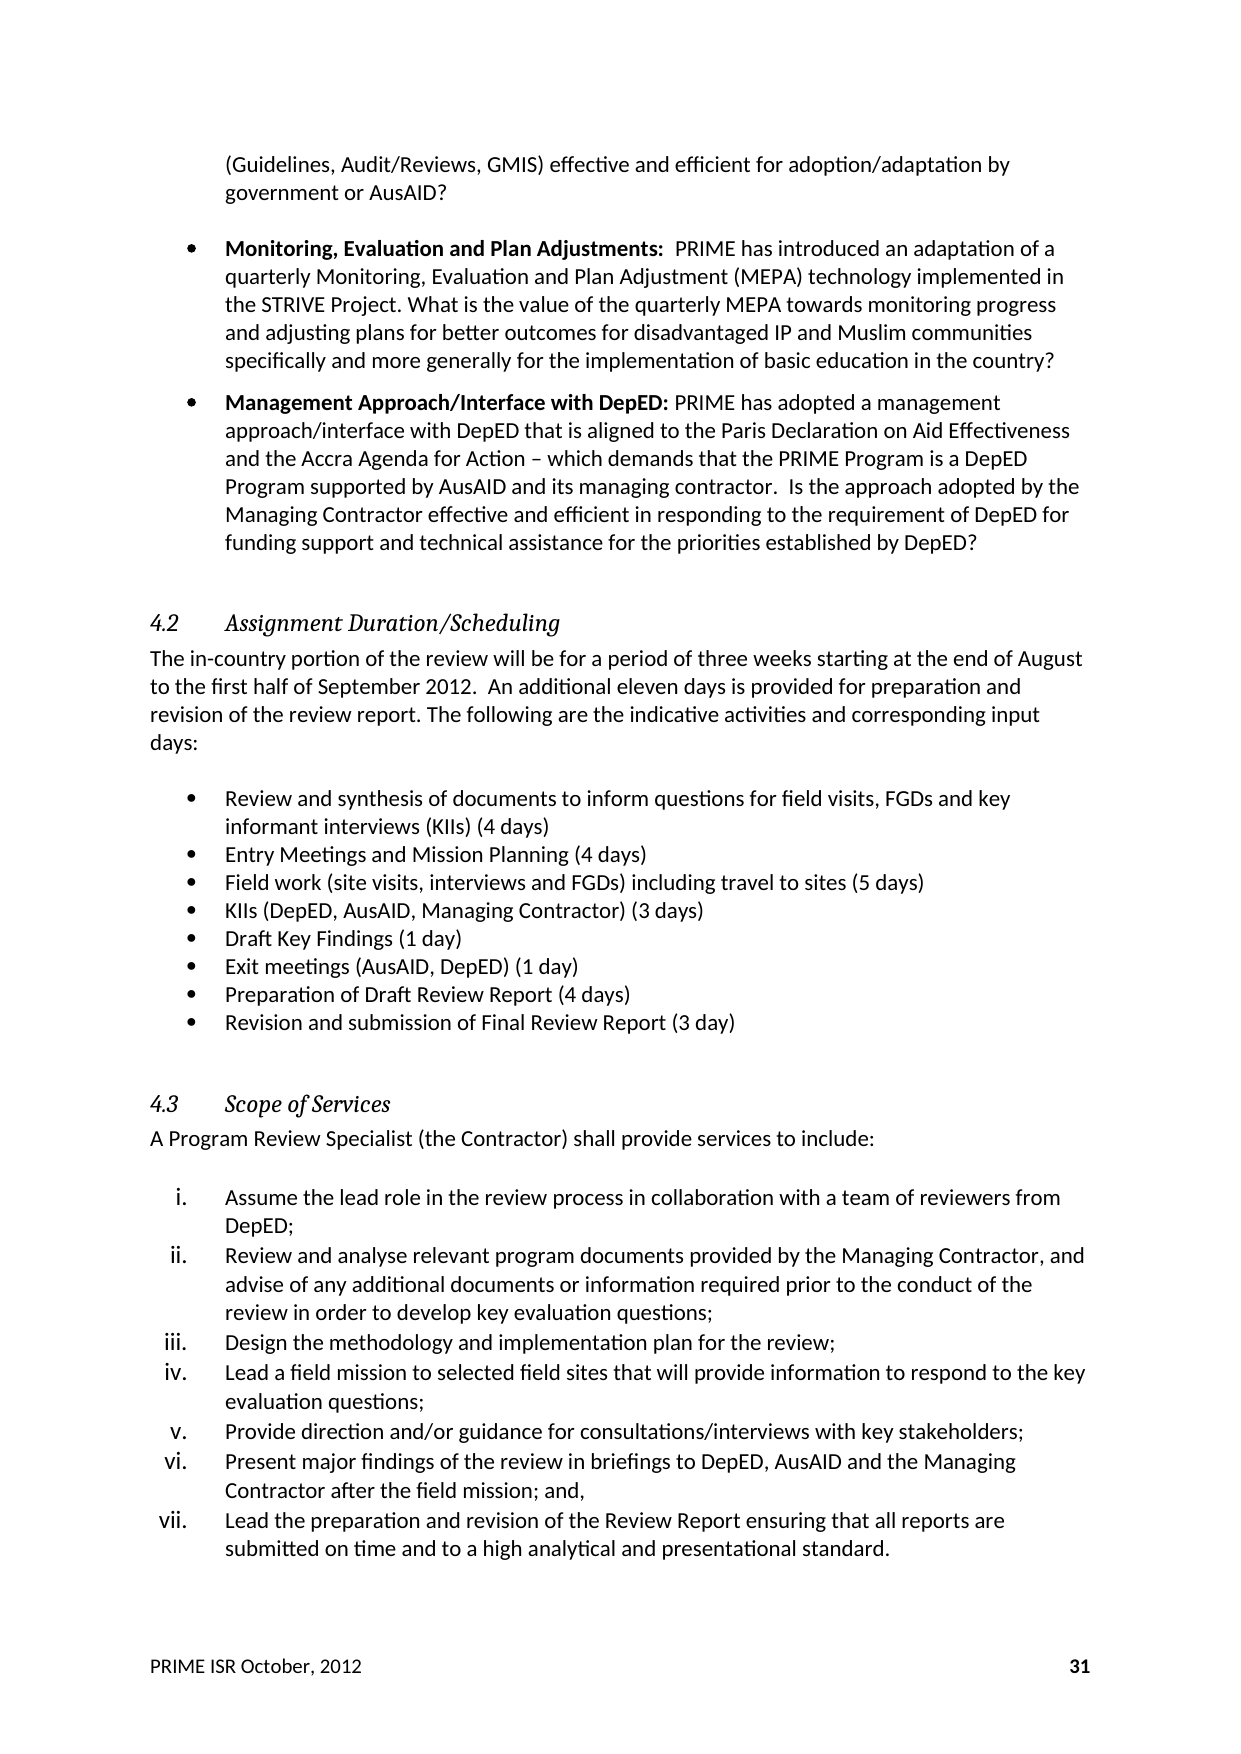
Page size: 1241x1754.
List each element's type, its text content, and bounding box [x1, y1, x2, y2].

list Present major findings of the review in briefings to DepED, AusAID and the Managing Contractor after the field mission; and, [187, 1445, 1090, 1504]
list Assume the lead role in the review process in collaboration with a team of reviewers from DepED; [187, 1181, 1090, 1239]
list Exit meetings (AusAID, DepED) (1 day) [187, 952, 1090, 981]
text A Program Review Specialist (the Contractor) shall provide services to include: [150, 1124, 1090, 1153]
list Preparation of Draft Review Report (4 days) [187, 981, 1090, 1008]
list Lead a field mission to selected field sites that will provide information to respond to the key evaluation questions; [187, 1356, 1090, 1415]
list Monitoring, Evaluation and Plan Adjustments: PRIME has introduced an adaptation of a quarterly Monitoring, Evaluation and Plan Adjustment (MEPA) technology implemented in the STRIVE Project. What is the value of the quarterly MEPA towards monitoring progress and adjusting plans for better outcomes for disadvantaged IP and Muslim communities specifically and more generally for the implementation of basic education in the country? [187, 234, 1090, 374]
list Design the methodology and implementation plan for the review; [187, 1326, 1090, 1356]
list Review and synthesis of documents to inform questions for field visits, FGDs and key informant interviews (KIIs) (4 days) [187, 784, 1090, 840]
list Review and analyse relevant program documents provided by the Managing Contractor, and advise of any additional documents or information required prior to the conduct of the review in order to develop key evaluation questions; [187, 1239, 1090, 1326]
subtitle 4.2 Assignment Duration/Scheduling [150, 609, 1090, 638]
list Field work (site visits, interviews and FGDs) including travel to sites (5 days) [187, 868, 1090, 896]
list KIIs (DepED, AusAID, Managing Contractor) (3 days) [187, 896, 1090, 924]
list Draft Key Findings (1 day) [187, 924, 1090, 952]
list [187, 150, 1090, 206]
list Provide direction and/or guidance for consultations/interviews with key stakeholders; [187, 1415, 1090, 1445]
list Management Approach/Interface with DepED: PRIME has adopted a management approach/interface with DepED that is aligned to the Paris Declaration on Aid Effectiveness and the Accra Agenda for Action – which demands that the PRIME Program is a DepED Program supported by AusAID and its managing contractor. Is the approach adopted by the Managing Contractor effective and efficient in responding to the requirement of DepED for funding support and technical assistance for the priorities established by DepED? [187, 388, 1090, 556]
subtitle 4.3 Scope of Services [150, 1089, 1090, 1118]
text The in-country portion of the review will be for a period of three weeks starting at the end of August to the first half of September 2012. An additional eleven days is provided for preparation and revision of the review report. The following are the indicative activities and corresponding input days: [150, 644, 1090, 756]
list Lead the preparation and revision of the Review Report ensuring that all reports are submitted on time and to a high analytical and presentational standard. [187, 1504, 1090, 1562]
list Revision and submission of Final Review Report (3 day) [187, 1008, 1090, 1037]
list Entry Meetings and Mission Planning (4 days) [187, 840, 1090, 868]
